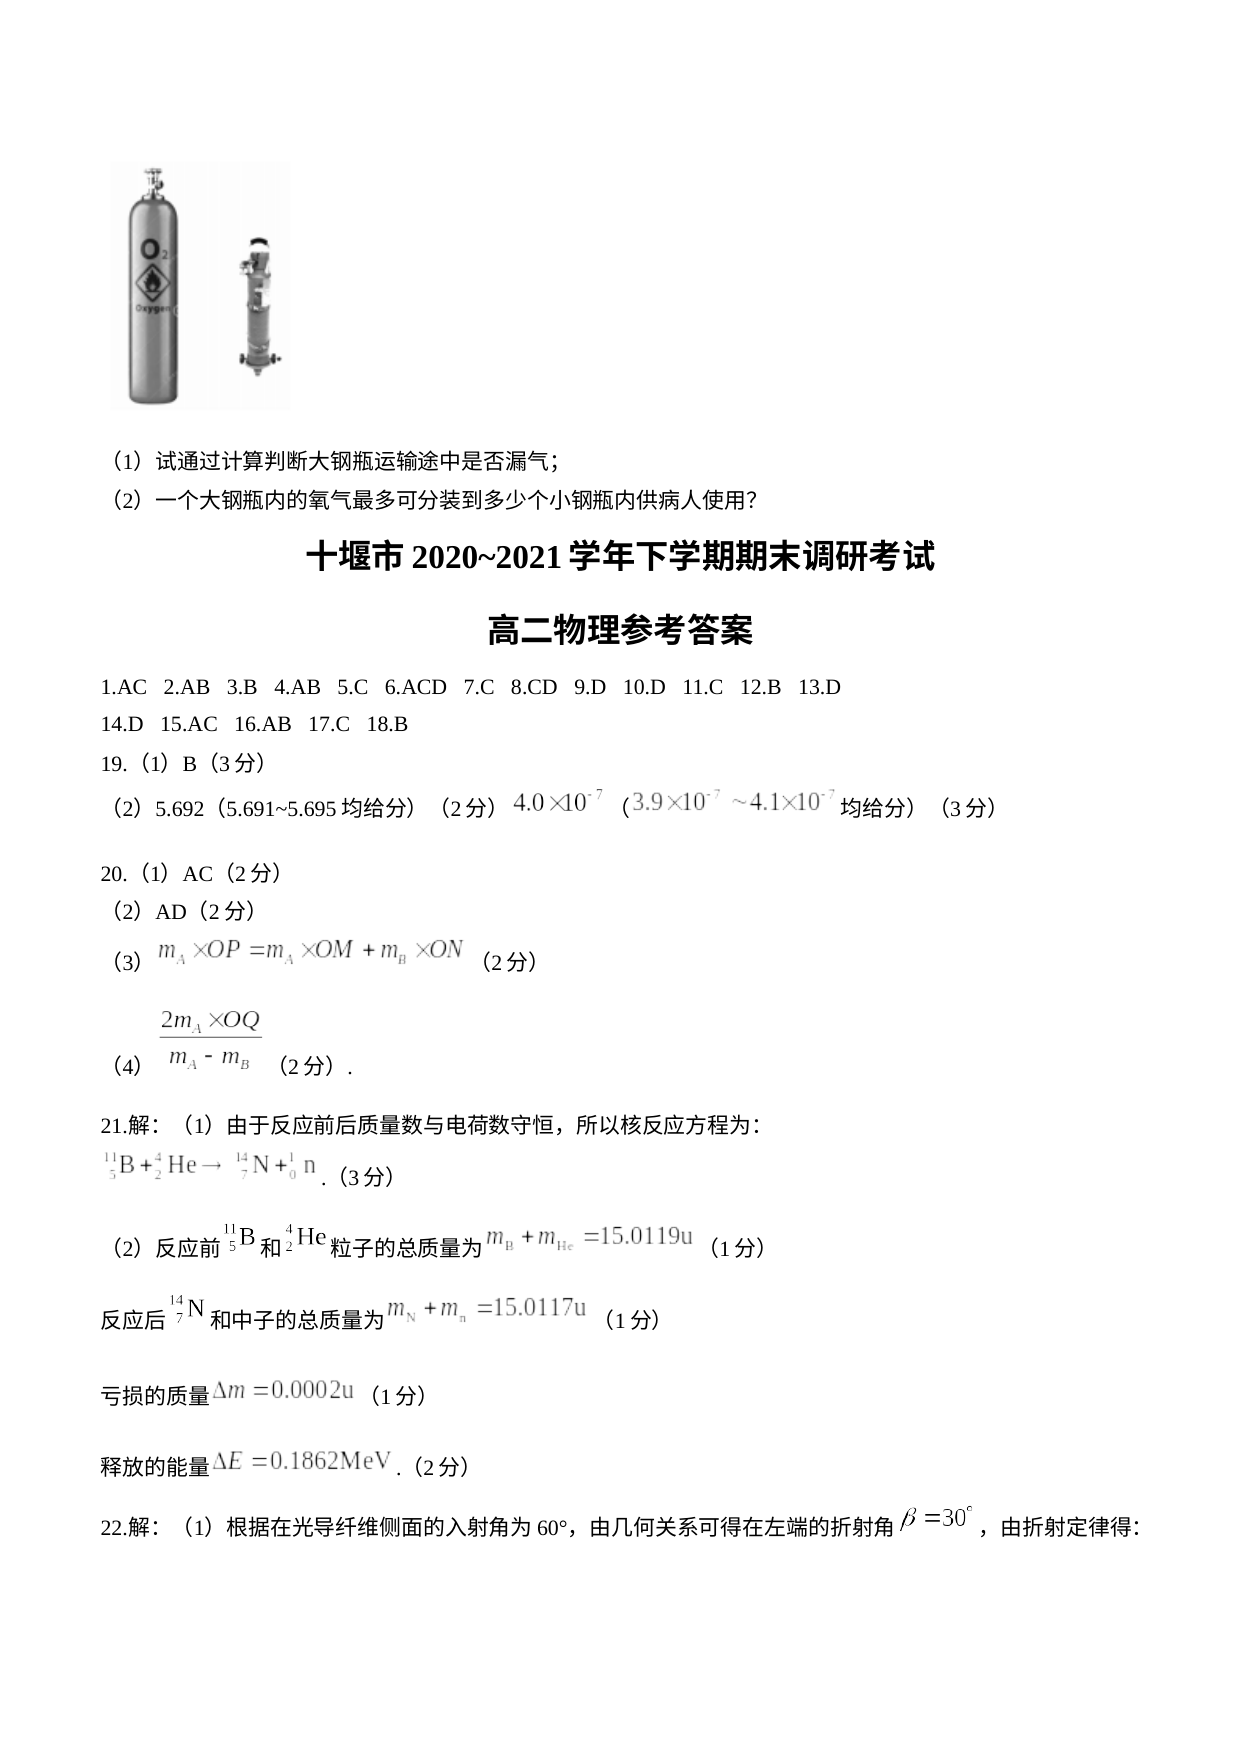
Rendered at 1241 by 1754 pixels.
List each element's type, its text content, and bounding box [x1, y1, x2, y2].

picture [100, 145, 301, 421]
text 19.（1）B（3分） [100, 745, 1140, 778]
text 20.（1）AC（2分） [100, 855, 1140, 888]
text 反应后和中子的总质量为（1分） [100, 1289, 1140, 1354]
text （3）（2分） [100, 933, 1140, 998]
text 亏损的质量（1分） [100, 1360, 1140, 1425]
text 十堰市2020~2021学年下学期期末调研考试 [100, 521, 1140, 586]
text 21.解：（1）由于反应前后质量数与电荷数守恒，所以核反应方程为： [100, 1108, 1140, 1140]
text 释放的能量.（2分） [100, 1431, 1140, 1496]
text 22.解：（1）根据在光导纤维侧面的入射角为60°，由几何关系可得在左端的折射角，由折射定律得： [100, 1503, 1140, 1568]
text （2）5.692（5.691~5.695均给分）（2分）（均给分）（3分） [100, 784, 1140, 849]
text （2）一个大钢瓶内的氧气最多可分装到多少个小钢瓶内供病人使用？ [100, 482, 1140, 515]
text （1）试通过计算判断大钢瓶运输途中是否漏气； [100, 443, 1140, 476]
text 高二物理参考答案 [100, 596, 1140, 661]
text （4）（2分）. [100, 1004, 1140, 1101]
text 1.AC 2.AB 3.B 4.AB 5.C 6.ACD 7.C 8.CD 9.D 10.D 11.C 12.B 13.D [100, 670, 1140, 703]
text （2）反应前和粒子的总质量为（1分） [100, 1218, 1140, 1283]
text .（3分） [100, 1146, 1140, 1211]
text （2）AD（2分） [100, 894, 1140, 926]
text 14.D 15.AC 16.AB 17.C 18.B [100, 708, 1140, 740]
